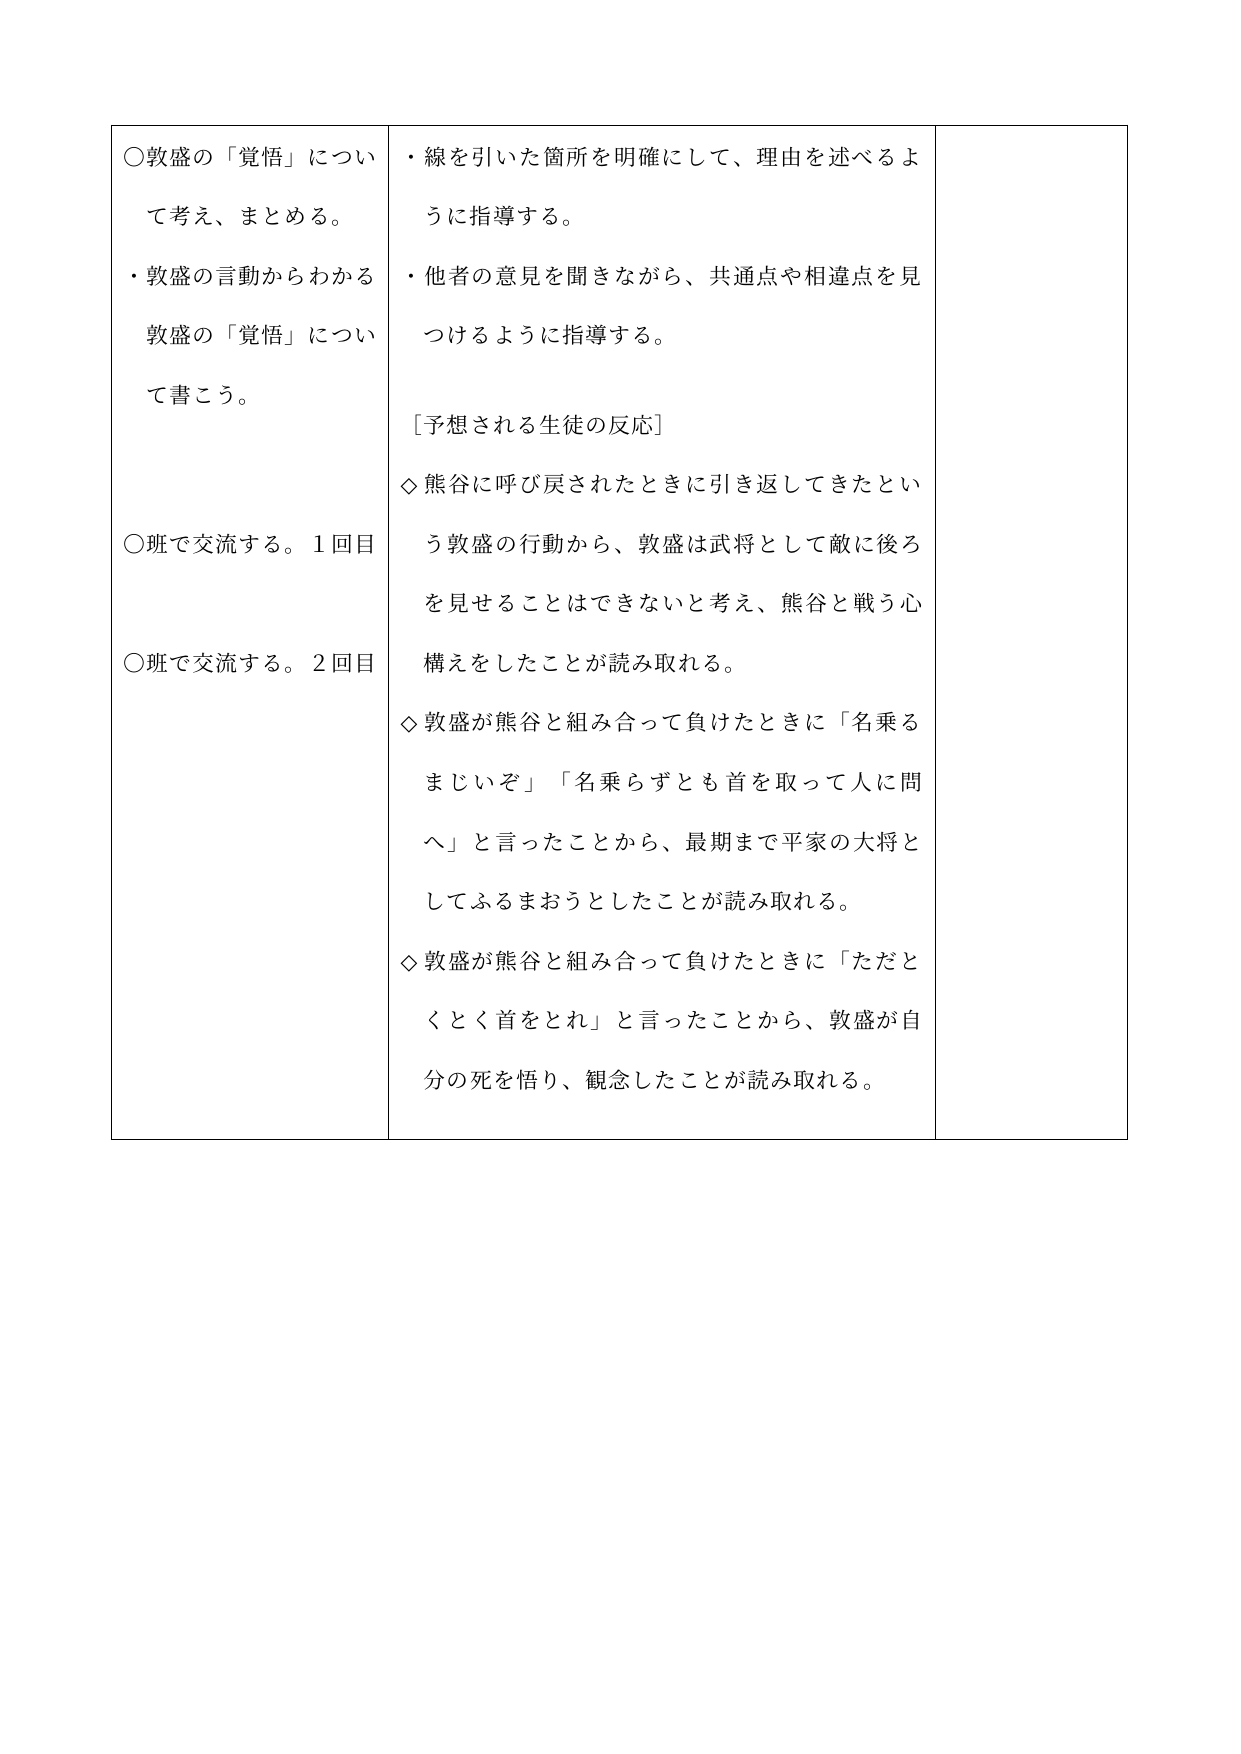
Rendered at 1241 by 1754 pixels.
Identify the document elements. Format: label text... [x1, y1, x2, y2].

table_cell 〇敦盛の「覚悟」について考え、まとめる。 ・敦盛の言動からわかる敦盛の「覚悟」について書こう。 〇班で交流する。１回目 〇班で交流する。２回目 [112, 126, 388, 1138]
table_cell [936, 126, 1127, 1138]
table_cell ・線を引いた箇所を明確にして、理由を述べるように指導する。 ・他者の意見を聞きながら、共通点や相違点を見つけるように指導する。 ［予想される生徒の反応］ ◇熊谷に呼び戻されたときに引き返してきたという敦盛の行動から、敦盛は武将として敵に後ろを見せることはできないと考え、熊谷と戦う心構えをしたことが読み取れる。 ◇敦盛が熊谷と組み合って負けたときに「名乗るまじいぞ」「名乗らずとも首を取って人に問へ」と言ったことから、最期まで平家の大将としてふるまおうとしたことが読み取れる。 ◇敦盛が熊谷と組み合って負けたときに「ただとくとく首をとれ」と言ったことから、敦盛が自分の死を悟り、観念したことが読み取れる。 [389, 126, 935, 1138]
